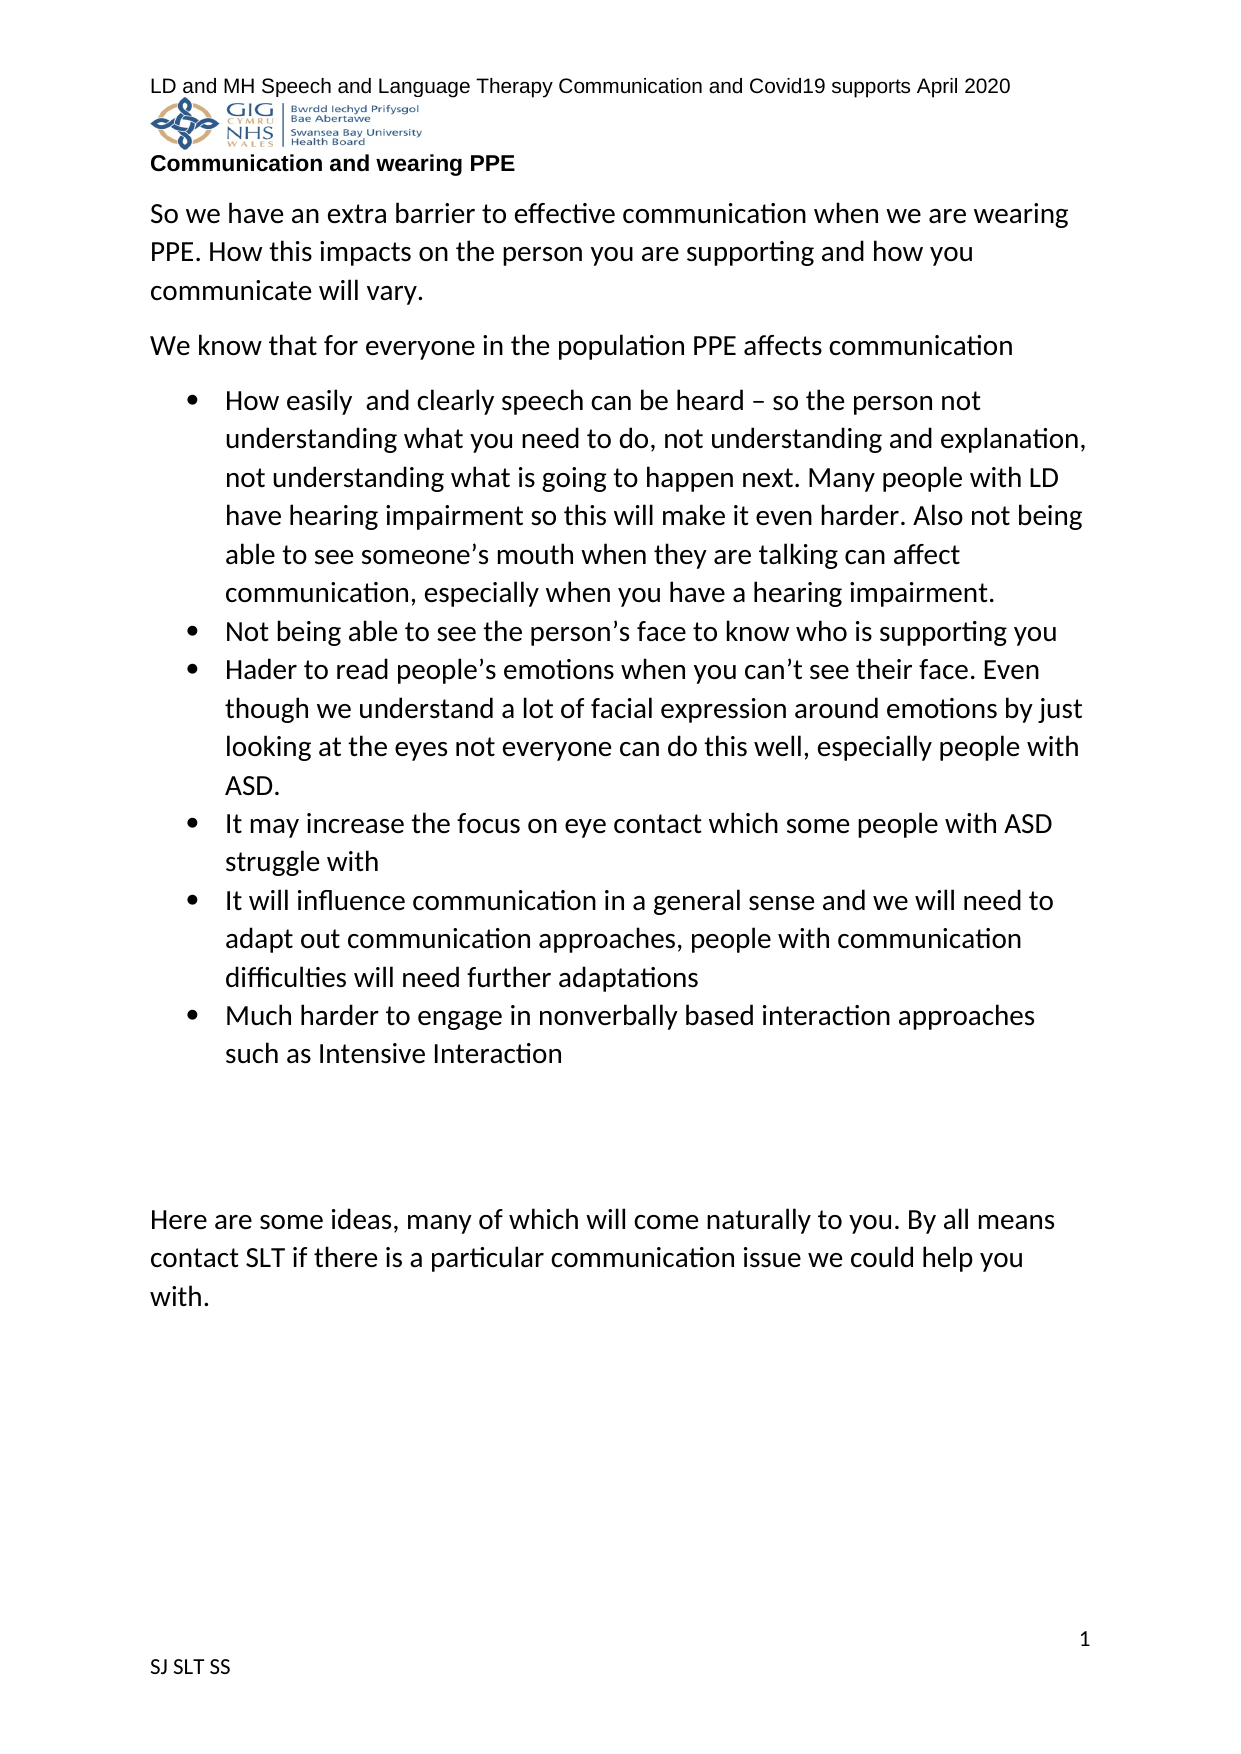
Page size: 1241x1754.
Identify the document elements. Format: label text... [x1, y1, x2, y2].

list It will influence communication in a general sense and we will need to adapt out communication approaches, people with communication difficulties will need further adaptations [187, 882, 1090, 994]
text Here are some ideas, many of which will come naturally to you. By all means contact SLT if there is a particular communication issue we could help you with. [150, 1201, 1090, 1313]
list How easily and clearly speech can be heard – so the person not understanding what you need to do, not understanding and explanation, not understanding what is going to happen next. Many people with LD have hearing impairment so this will make it even harder. Also not being able to see someone’s mouth when they are talking can affect communication, especially when you have a hearing impairment. [187, 382, 1090, 610]
list Much harder to engage in nonverbally based interaction approaches such as Intensive Interaction [187, 997, 1090, 1071]
text Communication and wearing PPE [150, 150, 1090, 176]
picture [150, 97, 422, 150]
text So we have an extra barrier to effective communication when we are wearing PPE. How this impacts on the person you are supporting and how you communicate will vary. [150, 195, 1090, 308]
list It may increase the focus on eye contact which some people with ASD struggle with [187, 805, 1090, 879]
list Not being able to see the person’s face to know who is supporting you [187, 613, 1090, 648]
list Hader to read people’s emotions when you can’t see their face. Even though we understand a lot of facial expression around emotions by just looking at the eyes not everyone can do this well, especially people with ASD. [187, 651, 1090, 802]
text We know that for everyone in the population PPE affects communication [150, 327, 1090, 363]
